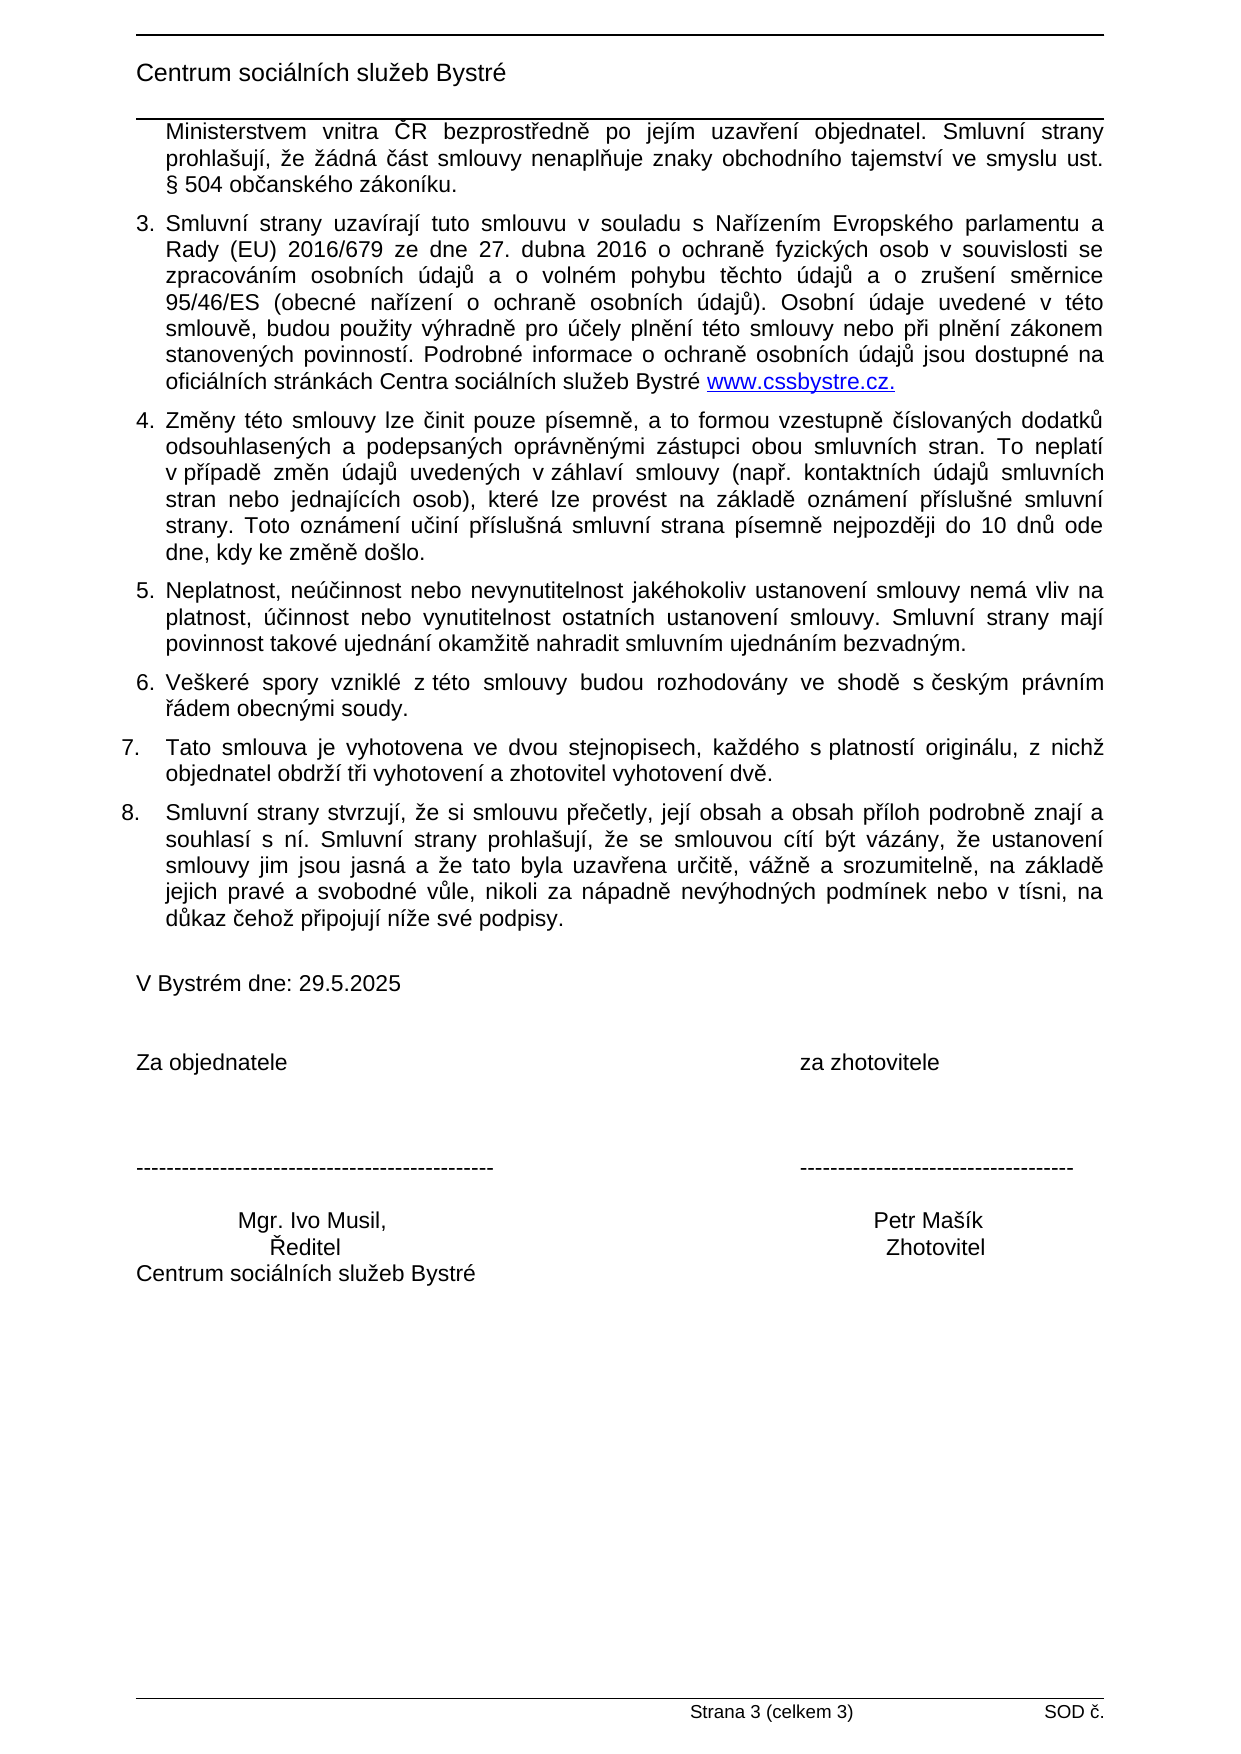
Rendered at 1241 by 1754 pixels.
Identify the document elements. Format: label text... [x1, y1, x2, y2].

text Ředitel Zhotovitel [136, 1233, 1184, 1260]
text Mgr. Ivo Musil, Petr Mašík [136, 1207, 1184, 1233]
text Za objednatele za zhotovitele [136, 1049, 1184, 1075]
list Změny této smlouvy lze činit pouze písemně, a to formou vzestupně číslovaných dodatků odsouhlasených a podepsaných oprávněnými zástupci obou smluvních stran. To neplatí v případě změn údajů uvedených v záhlaví smlouvy (např. kontaktních údajů smluvních stran nebo jednajících osob), které lze provést na základě oznámení příslušné smluvní strany. Toto oznámení učiní příslušná smluvní strana písemně nejpozději do 10 dnů ode dne, kdy ke změně došlo. [136, 407, 1104, 565]
text ----------------------------------------------- ------------------------------------ [136, 1154, 1184, 1181]
list Smluvní strany uzavírají tuto smlouvu v souladu s Nařízením Evropského parlamentu a Rady (EU) 2016/679 ze dne 27. dubna 2016 o ochraně fyzických osob v souvislosti se zpracováním osobních údajů a o volném pohybu těchto údajů a o zrušení směrnice 95/46/ES (obecné nařízení o ochraně osobních údajů). Osobní údaje uvedené v této smlouvě, budou použity výhradně pro účely plnění této smlouvy nebo při plnění zákonem stanovených povinností. Podrobné informace o ochraně osobních údajů jsou dostupné na oficiálních stránkách Centra sociálních služeb Bystré www.cssbystre.cz. [136, 210, 1104, 394]
list Veškeré spory vzniklé z této smlouvy budou rozhodovány ve shodě s českým právním řádem obecnými soudy. [136, 669, 1104, 722]
text Centrum sociálních služeb Bystré [136, 1260, 1184, 1286]
list Tato smlouva je vyhotovena ve dvou stejnopisech, každého s platností originálu, z nichž objednatel obdrží tři vyhotovení a zhotovitel vyhotovení dvě. [121, 734, 1104, 787]
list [136, 118, 1104, 197]
text V Bystrém dne: 29.5.2025 [136, 970, 1184, 996]
list Smluvní strany stvrzují, že si smlouvu přečetly, její obsah a obsah příloh podrobně znají a souhlasí s ní. Smluvní strany prohlašují, že se smlouvou cítí být vázány, že ustanovení smlouvy jim jsou jasná a že tato byla uzavřena určitě, vážně a srozumitelně, na základě jejich pravé a svobodné vůle, nikoli za nápadně nevýhodných podmínek nebo v tísni, na důkaz čehož připojují níže své podpisy. [121, 799, 1104, 931]
list Neplatnost, neúčinnost nebo nevynutitelnost jakéhokoliv ustanovení smlouvy nemá vliv na platnost, účinnost nebo vynutitelnost ostatních ustanovení smlouvy. Smluvní strany mají povinnost takové ujednání okamžitě nahradit smluvním ujednáním bezvadným. [136, 577, 1104, 656]
